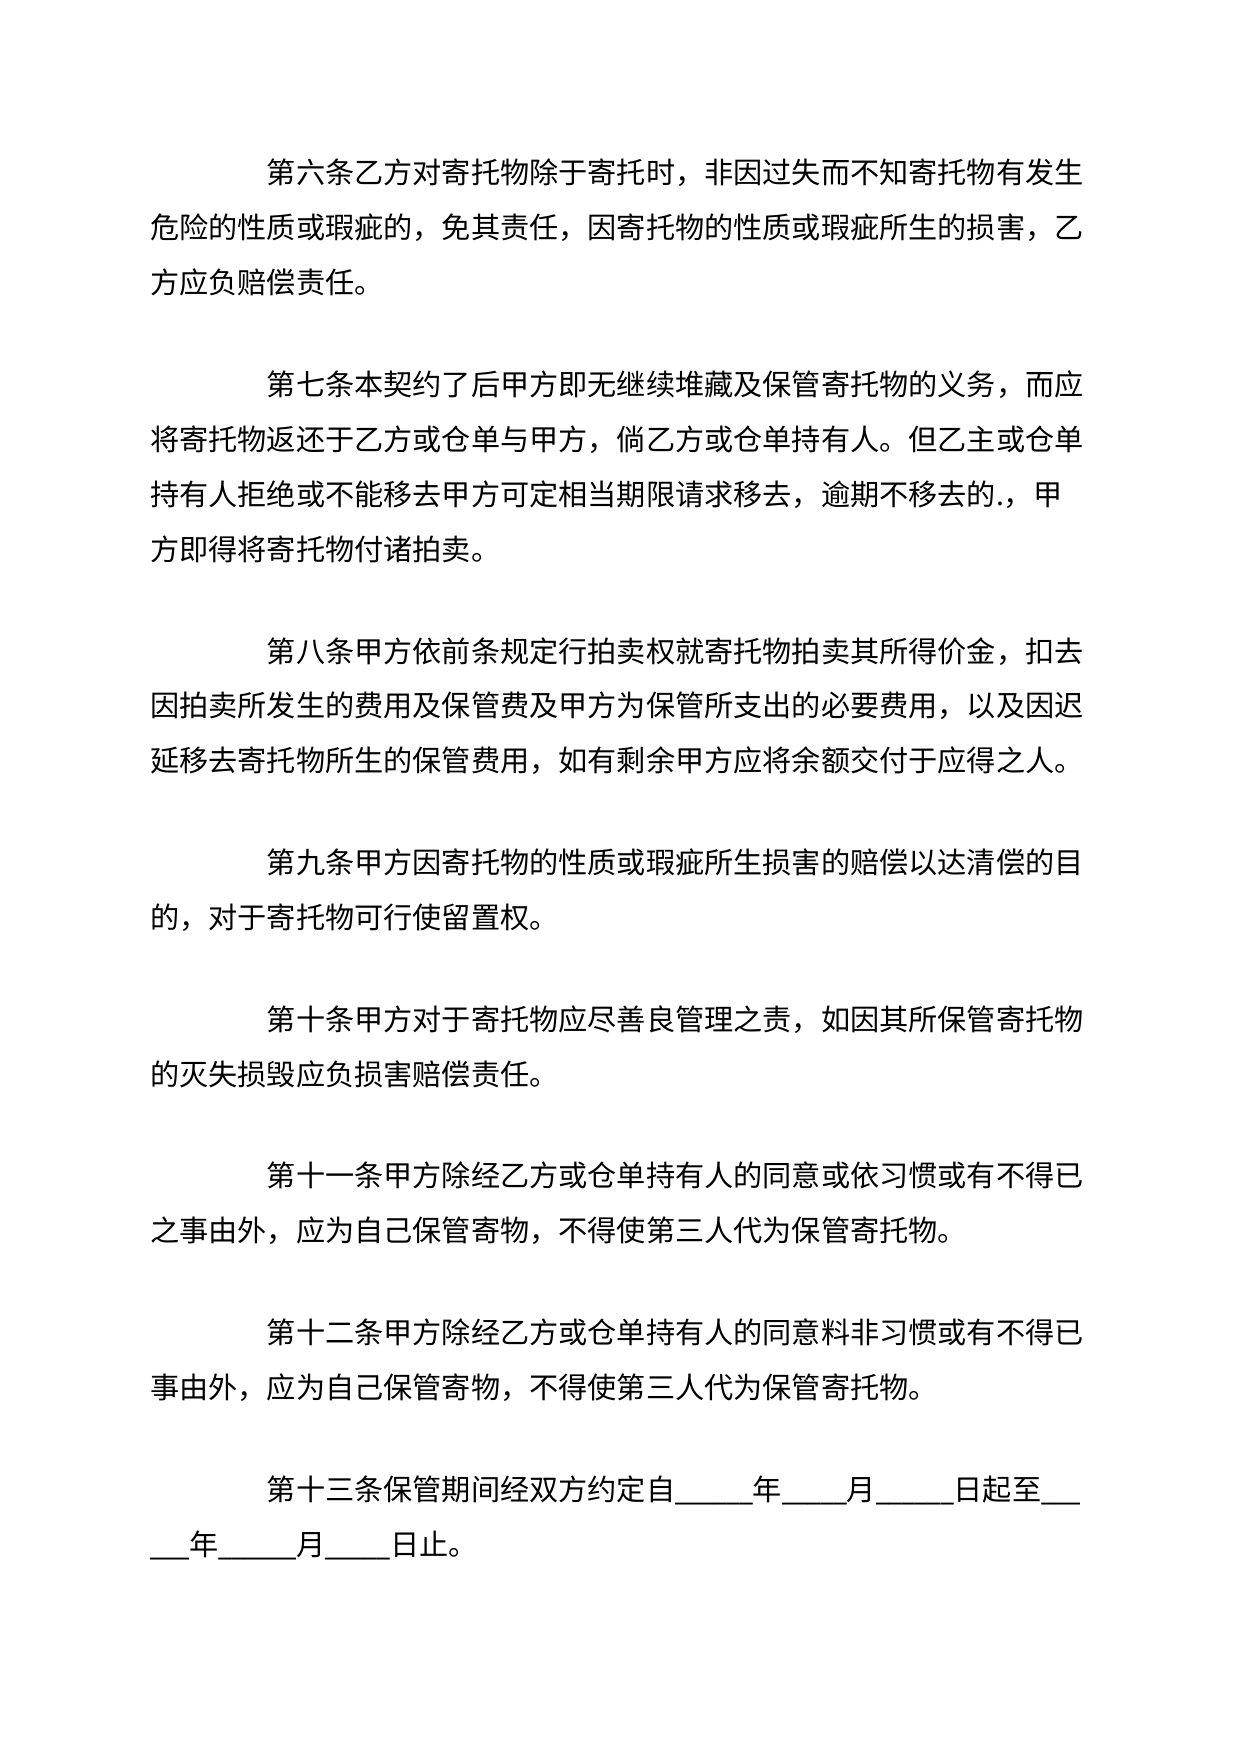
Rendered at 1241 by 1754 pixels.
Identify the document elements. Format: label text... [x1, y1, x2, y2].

text 第十一条甲方除经乙方或仓单持有人的同意或依习惯或有不得已之事由外，应为自己保管寄物，不得使第三人代为保管寄托物。 [150, 1153, 1090, 1250]
text 第九条甲方因寄托物的性质或瑕疵所生损害的赔偿以达清偿的目的，对于寄托物可行使留置权。 [150, 840, 1090, 937]
text 第十条甲方对于寄托物应尽善良管理之责，如因其所保管寄托物的灭失损毁应负损害赔偿责任。 [150, 996, 1090, 1093]
text 第八条甲方依前条规定行拍卖权就寄托物拍卖其所得价金，扣去因拍卖所发生的费用及保管费及甲方为保管所支出的必要费用，以及因迟延移去寄托物所生的保管费用，如有剩余甲方应将余额交付于应得之人。 [150, 628, 1090, 780]
text 第六条乙方对寄托物除于寄托时，非因过失而不知寄托物有发生危险的性质或瑕疵的，免其责任，因寄托物的性质或瑕疵所生的损害，乙方应负赔偿责任。 [150, 150, 1090, 302]
text 第十三条保管期间经双方约定自______年_____月______日起至______年______月_____日止。 [150, 1466, 1090, 1564]
text 第十二条甲方除经乙方或仓单持有人的同意料非习惯或有不得已事由外，应为自己保管寄物，不得使第三人代为保管寄托物。 [150, 1310, 1090, 1407]
text 第七条本契约了后甲方即无继续堆藏及保管寄托物的义务，而应将寄托物返还于乙方或仓单与甲方，倘乙方或仓单持有人。但乙主或仓单持有人拒绝或不能移去甲方可定相当期限请求移去，逾期不移去的.，甲方即得将寄托物付诸拍卖。 [150, 362, 1090, 569]
